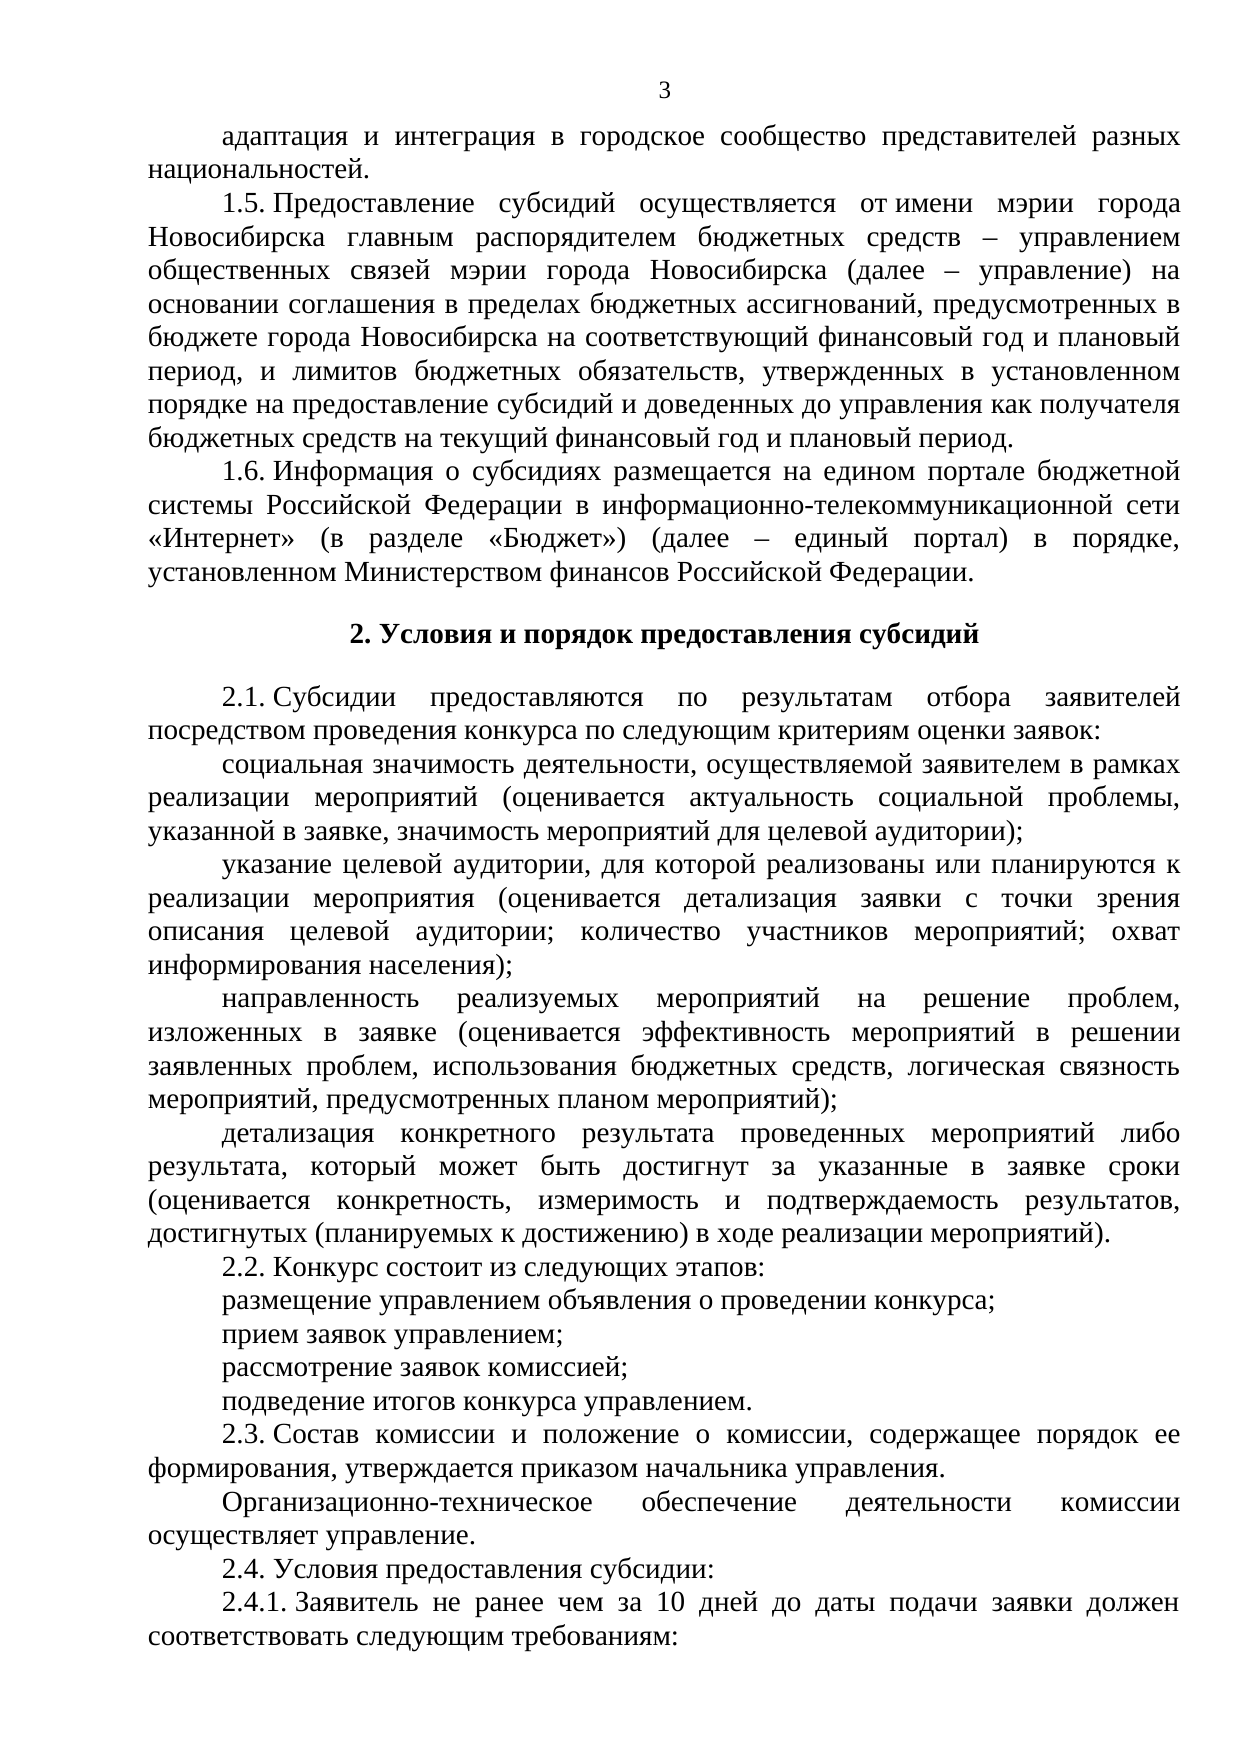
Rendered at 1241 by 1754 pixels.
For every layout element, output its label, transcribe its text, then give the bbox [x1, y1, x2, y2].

list 2.2. Конкурс состоит из следующих этапов: [148, 1249, 1181, 1282]
list прием заявок управлением; [148, 1316, 1181, 1349]
text 1.6. Информация о субсидиях размещается на едином портале бюджетной системы Российской Федерации в информационно-телекоммуникационной сети «Интернет» (в разделе «Бюджет») (далее – единый портал) в порядке, установленном Министерством финансов Российской Федерации. [148, 453, 1181, 588]
list размещение управлением объявления о проведении конкурса; [148, 1282, 1181, 1316]
text 2.1. Субсидии предоставляются по результатам отбора заявителей посредством проведения конкурса по следующим критериям оценки заявок: [148, 679, 1181, 746]
text адаптация и интеграция в городское сообщество представителей разных национальностей. [148, 118, 1181, 185]
text 2.4.1. Заявитель не ранее чем за 10 дней до даты подачи заявки должен соответствовать следующим требованиям: [148, 1584, 1181, 1651]
text детализация конкретного результата проведенных мероприятий либо результата, который может быть достигнут за указанные в заявке сроки (оценивается конкретность, измеримость и подтверждаемость результатов, достигнутых (планируемых к достижению) в ходе реализации мероприятий). [148, 1115, 1181, 1249]
list Организационно-техническое обеспечение деятельности комиссии осуществляет управление. [148, 1484, 1181, 1551]
text 2.4. Условия предоставления субсидии: [148, 1551, 1181, 1584]
text 2. Условия и порядок предоставления субсидий [148, 616, 1181, 650]
text 1.5. Предоставление субсидий осуществляется от имени мэрии города Новосибирска главным распорядителем бюджетных средств – управлением общественных связей мэрии города Новосибирска (далее – управление) на основании соглашения в пределах бюджетных ассигнований, предусмотренных в бюджете города Новосибирска на соответствующий финансовый год и плановый период, и лимитов бюджетных обязательств, утвержденных в установленном порядке на предоставление субсидий и доведенных до управления как получателя бюджетных средств на текущий финансовый год и плановый период. [148, 185, 1181, 453]
text указание целевой аудитории, для которой реализованы или планируются к реализации мероприятия (оценивается детализация заявки с точки зрения описания целевой аудитории; количество участников мероприятий; охват информирования населения); [148, 846, 1181, 981]
text направленность реализуемых мероприятий на решение проблем, изложенных в заявке (оценивается эффективность мероприятий в решении заявленных проблем, использования бюджетных средств, логическая связность мероприятий, предусмотренных планом мероприятий); [148, 981, 1181, 1115]
text социальная значимость деятельности, осуществляемой заявителем в рамках реализации мероприятий (оценивается актуальность социальной проблемы, указанной в заявке, значимость мероприятий для целевой аудитории); [148, 746, 1181, 846]
text рассмотрение заявок комиссией; [148, 1349, 1181, 1383]
list подведение итогов конкурса управлением. [148, 1383, 1181, 1417]
list 2.3. Состав комиссии и положение о комиссии, содержащее порядок ее формирования, утверждается приказом начальника управления. [148, 1417, 1181, 1484]
